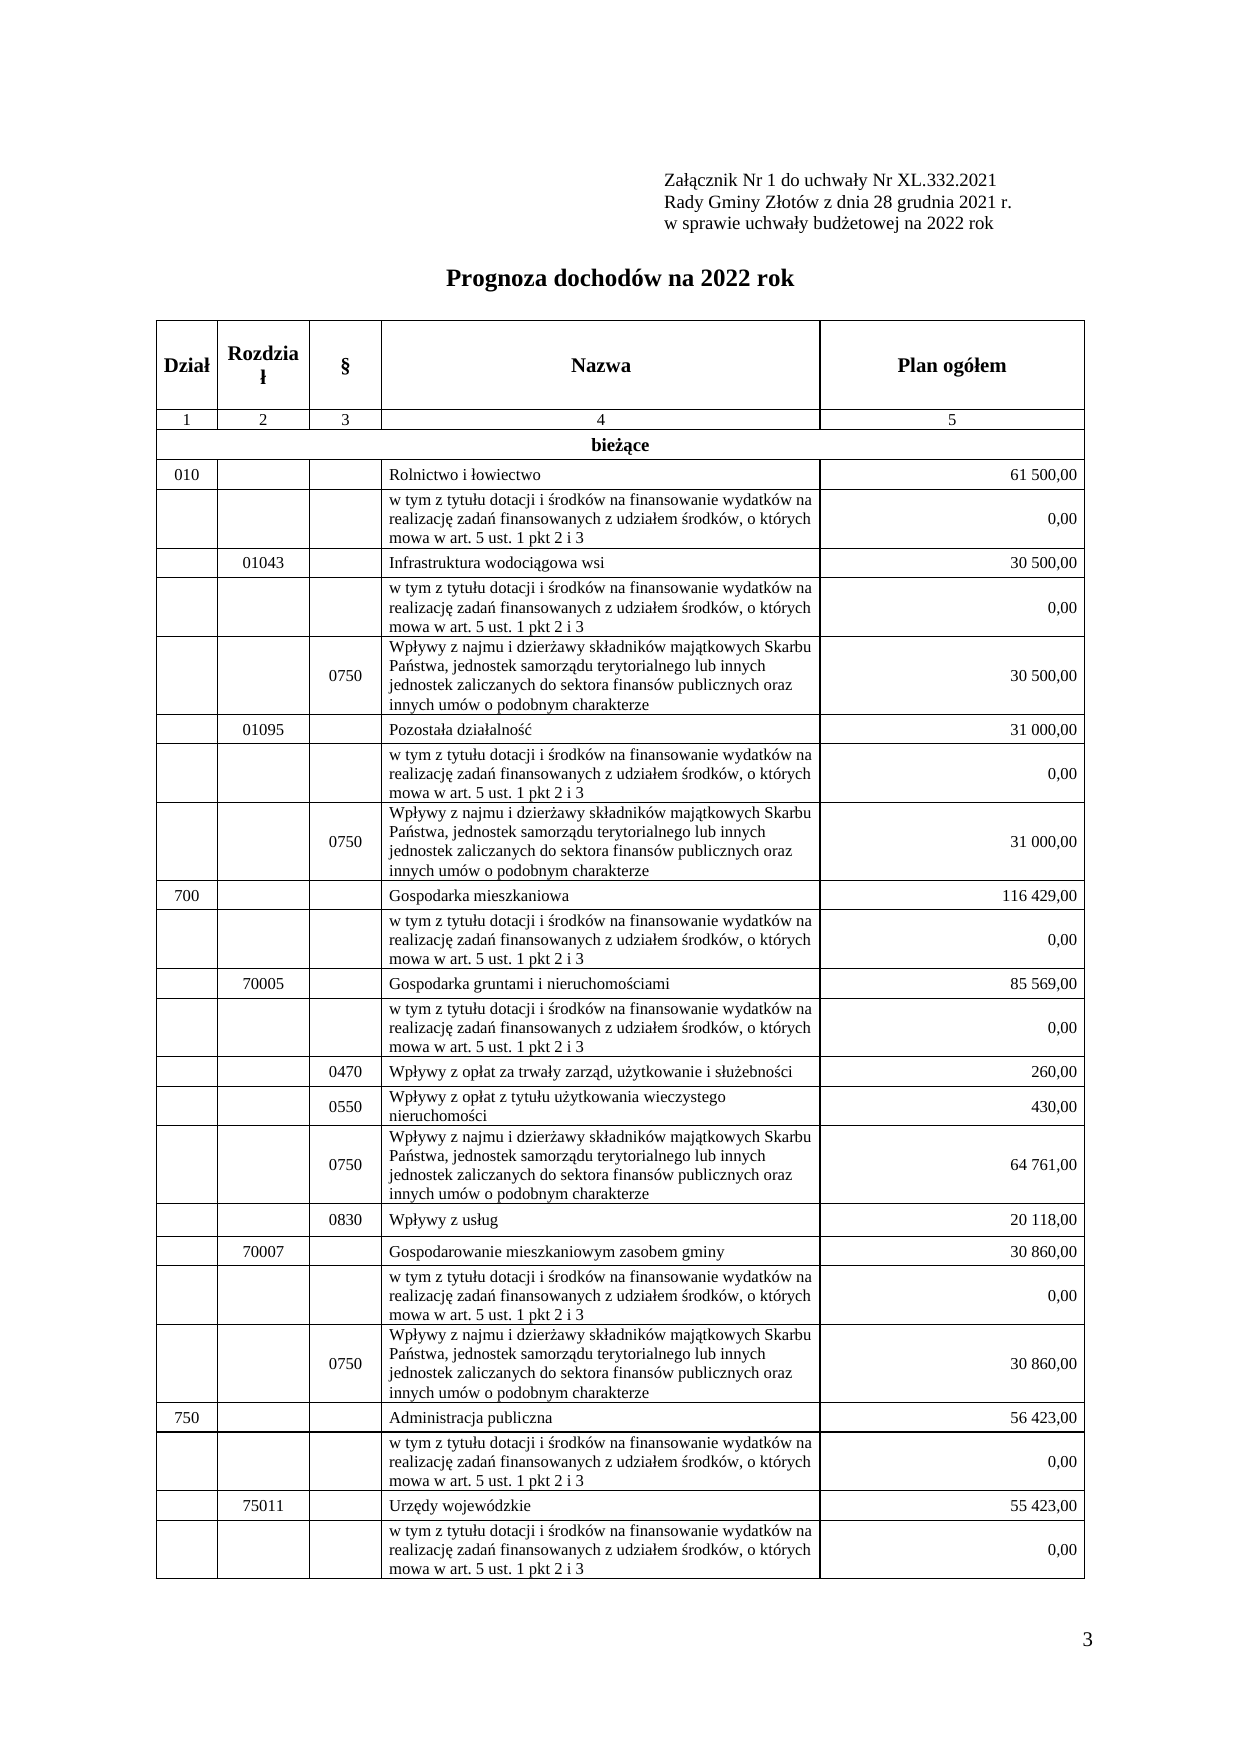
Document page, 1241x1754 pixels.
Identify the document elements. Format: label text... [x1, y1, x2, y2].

table_cell 31 000,00 [821, 803, 1084, 879]
table_cell 0,00 [821, 490, 1084, 547]
table_cell 64 761,00 [821, 1126, 1084, 1203]
table_cell [218, 460, 309, 489]
table_cell [218, 1403, 309, 1431]
table_cell 30 860,00 [821, 1325, 1084, 1402]
table_header Rozdział [218, 321, 309, 409]
table_cell Administracja publiczna [382, 1403, 819, 1431]
table_cell [157, 1087, 217, 1125]
table_cell [218, 881, 309, 909]
table_cell [157, 999, 217, 1056]
table_cell [157, 1126, 217, 1203]
table_cell 01095 [218, 715, 309, 743]
table_cell 0750 [310, 803, 381, 879]
table_cell [157, 549, 217, 577]
table_cell Gospodarowanie mieszkaniowym zasobem gminy [382, 1237, 819, 1265]
table_cell 30 860,00 [821, 1237, 1084, 1265]
table_cell 0750 [310, 1325, 381, 1402]
table_cell [157, 1204, 217, 1236]
table_cell [218, 1433, 309, 1490]
table_cell [310, 549, 381, 577]
table_cell 0750 [310, 1126, 381, 1203]
table_cell [157, 490, 217, 547]
table_cell 85 569,00 [821, 969, 1084, 998]
table_cell [157, 1521, 217, 1578]
table_cell [310, 1266, 381, 1324]
table_cell 61 500,00 [821, 460, 1084, 489]
table_cell [157, 715, 217, 743]
table_cell [310, 460, 381, 489]
table_cell 750 [157, 1403, 217, 1431]
table_cell 116 429,00 [821, 881, 1084, 909]
table_cell 70005 [218, 969, 309, 998]
table_cell [310, 999, 381, 1056]
text w sprawie uchwały budżetowej na 2022 rok [664, 212, 1093, 234]
table_cell [157, 1325, 217, 1402]
table_cell [157, 744, 217, 802]
table_cell [218, 999, 309, 1056]
table_cell [310, 490, 381, 547]
table_cell [218, 637, 309, 713]
table_cell bieżące [157, 430, 1084, 459]
table_cell [310, 881, 381, 909]
table_cell 1 [157, 410, 217, 429]
table_cell 30 500,00 [821, 549, 1084, 577]
table_cell [310, 578, 381, 636]
table_cell Wpływy z najmu i dzierżawy składników majątkowych Skarbu Państwa, jednostek samorządu terytorialnego lub innych jednostek zaliczanych do sektora finansów publicznych oraz innych umów o podobnym charakterze [382, 803, 819, 879]
table_cell 70007 [218, 1237, 309, 1265]
table_cell 2 [218, 410, 309, 429]
table_cell [157, 1237, 217, 1265]
table_cell Gospodarka mieszkaniowa [382, 881, 819, 909]
table_cell Infrastruktura wodociągowa wsi [382, 549, 819, 577]
table_cell [157, 803, 217, 879]
table_cell 55 423,00 [821, 1491, 1084, 1520]
table_cell Urzędy wojewódzkie [382, 1491, 819, 1520]
table_header § [310, 321, 381, 409]
table_cell 0,00 [821, 1433, 1084, 1490]
table_cell Wpływy z najmu i dzierżawy składników majątkowych Skarbu Państwa, jednostek samorządu terytorialnego lub innych jednostek zaliczanych do sektora finansów publicznych oraz innych umów o podobnym charakterze [382, 637, 819, 713]
table_cell 3 [310, 410, 381, 429]
table_cell 0550 [310, 1087, 381, 1125]
table_cell 75011 [218, 1491, 309, 1520]
table_cell [157, 1491, 217, 1520]
table_cell 31 000,00 [821, 715, 1084, 743]
table_cell [157, 1266, 217, 1324]
table_cell Wpływy z opłat z tytułu użytkowania wieczystego nieruchomości [382, 1087, 819, 1125]
table_header Plan ogółem [821, 321, 1084, 409]
table_cell 0,00 [821, 1521, 1084, 1578]
table_cell 0,00 [821, 578, 1084, 636]
table_cell [218, 490, 309, 547]
table_cell [157, 578, 217, 636]
table_cell [218, 910, 309, 968]
text Rady Gminy Złotów z dnia 28 grudnia 2021 r. [590, 191, 1093, 212]
table_cell [218, 1057, 309, 1086]
table_cell [157, 1057, 217, 1086]
table_cell Rolnictwo i łowiectwo [382, 460, 819, 489]
table_cell [157, 969, 217, 998]
table_cell [157, 1433, 217, 1490]
table_header Nazwa [382, 321, 819, 409]
table_cell [218, 1325, 309, 1402]
table_cell [157, 910, 217, 968]
table_cell [218, 803, 309, 879]
table_header Dział [157, 321, 217, 409]
table_cell [218, 1126, 309, 1203]
table_cell [310, 744, 381, 802]
table_cell [218, 578, 309, 636]
table_cell 0470 [310, 1057, 381, 1086]
table_cell Gospodarka gruntami i nieruchomościami [382, 969, 819, 998]
table_cell 20 118,00 [821, 1204, 1084, 1236]
table_cell 4 [382, 410, 819, 429]
table_cell 30 500,00 [821, 637, 1084, 713]
table_cell 010 [157, 460, 217, 489]
text Prognoza dochodów na 2022 rok [148, 263, 1093, 291]
table_cell [310, 969, 381, 998]
table_cell [218, 1087, 309, 1125]
table_cell [218, 744, 309, 802]
table_cell [310, 1491, 381, 1520]
table_cell [310, 1237, 381, 1265]
table_cell 5 [821, 410, 1084, 429]
table_cell [310, 1433, 381, 1490]
table_cell 01043 [218, 549, 309, 577]
table_cell [218, 1204, 309, 1236]
table_cell Pozostała działalność [382, 715, 819, 743]
table_cell [310, 1521, 381, 1578]
table_cell Wpływy z najmu i dzierżawy składników majątkowych Skarbu Państwa, jednostek samorządu terytorialnego lub innych jednostek zaliczanych do sektora finansów publicznych oraz innych umów o podobnym charakterze [382, 1325, 819, 1402]
table_cell [310, 910, 381, 968]
text Załącznik Nr 1 do uchwały Nr XL.332.2021 [590, 169, 1093, 191]
table_cell 430,00 [821, 1087, 1084, 1125]
table_cell 0,00 [821, 999, 1084, 1056]
table_cell Wpływy z opłat za trwały zarząd, użytkowanie i służebności [382, 1057, 819, 1086]
table_cell 0750 [310, 637, 381, 713]
table_cell 0,00 [821, 1266, 1084, 1324]
table_cell [310, 715, 381, 743]
table_cell [218, 1521, 309, 1578]
table_cell Wpływy z usług [382, 1204, 819, 1236]
table_cell 700 [157, 881, 217, 909]
table_cell 260,00 [821, 1057, 1084, 1086]
table_cell [157, 637, 217, 713]
table_cell 0830 [310, 1204, 381, 1236]
table_cell 56 423,00 [821, 1403, 1084, 1431]
table_cell [218, 1266, 309, 1324]
table_cell [310, 1403, 381, 1431]
table_cell Wpływy z najmu i dzierżawy składników majątkowych Skarbu Państwa, jednostek samorządu terytorialnego lub innych jednostek zaliczanych do sektora finansów publicznych oraz innych umów o podobnym charakterze [382, 1126, 819, 1203]
table_cell 0,00 [821, 910, 1084, 968]
table_cell 0,00 [821, 744, 1084, 802]
